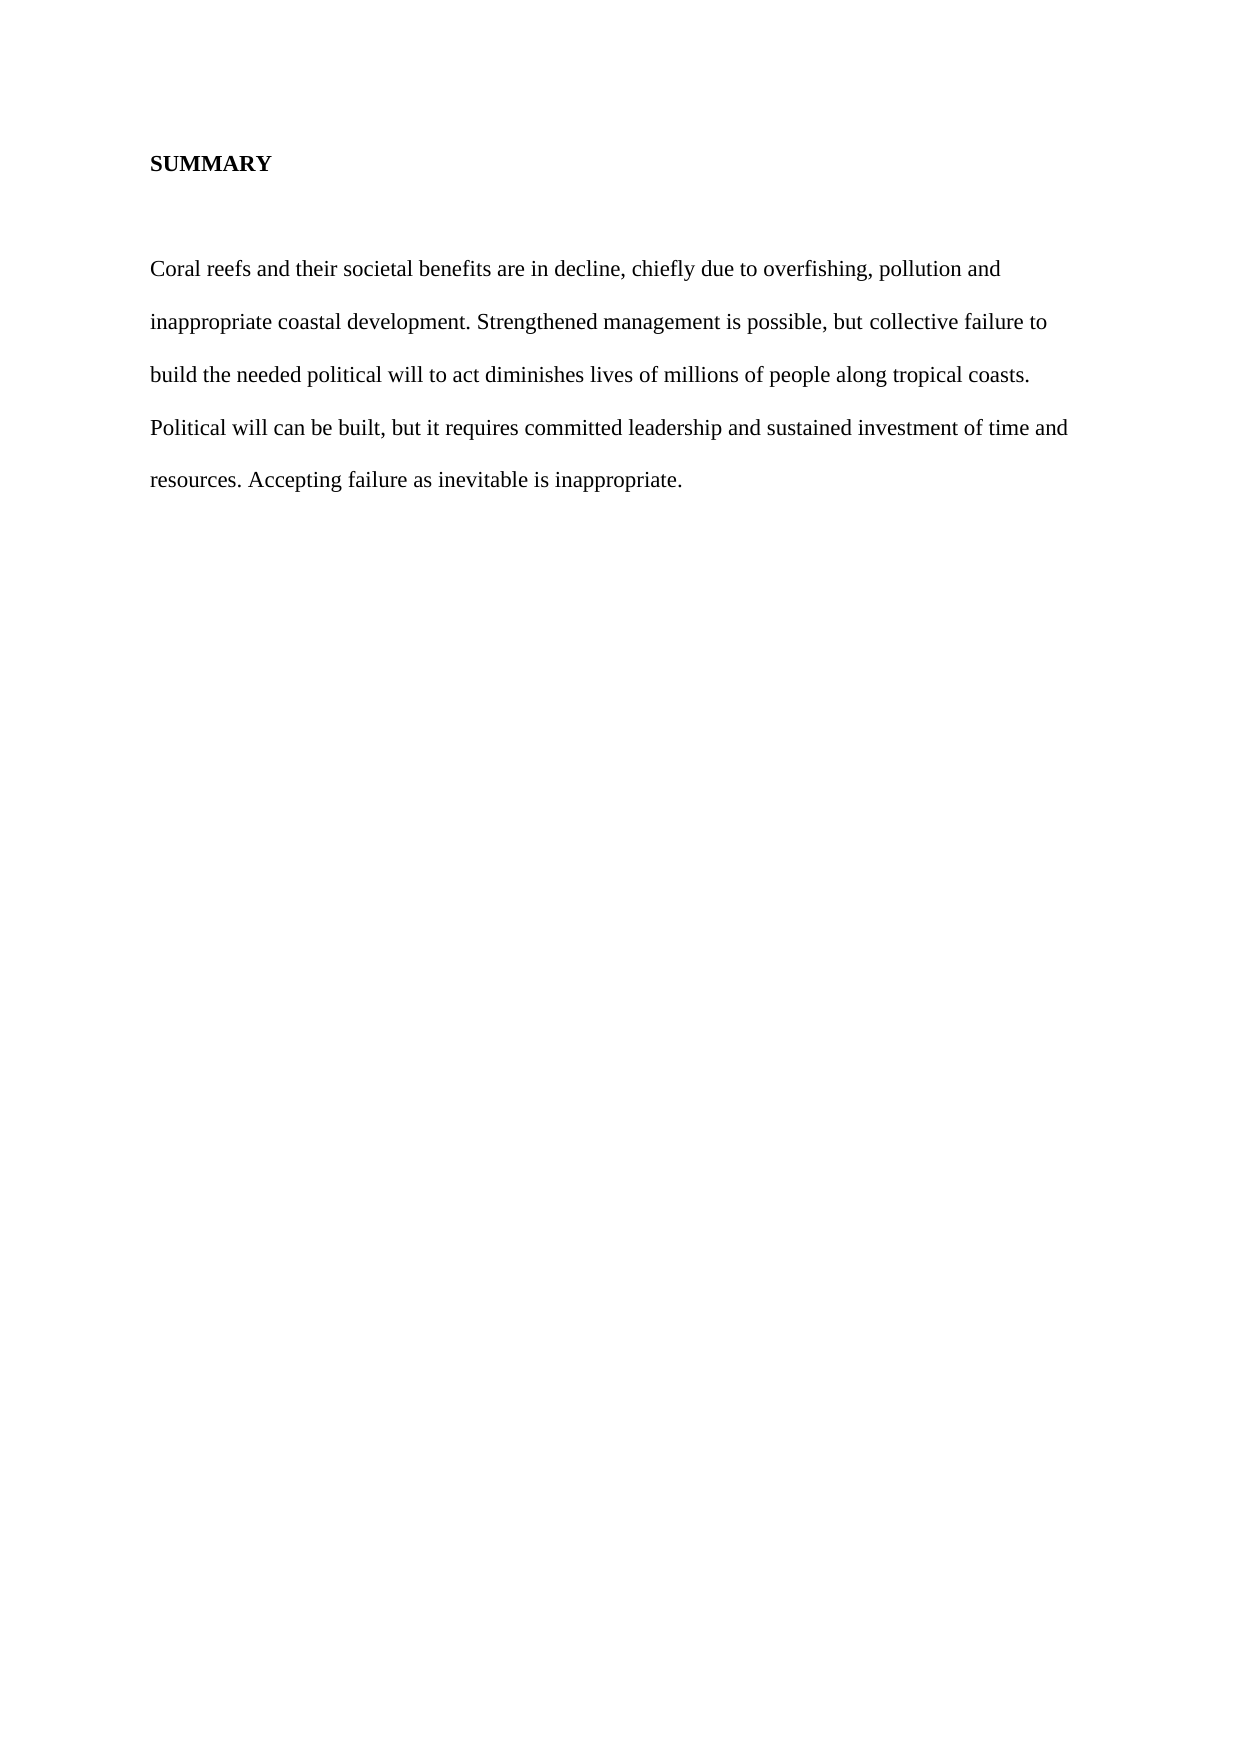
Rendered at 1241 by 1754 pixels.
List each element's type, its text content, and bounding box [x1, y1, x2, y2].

text Coral reefs and their societal benefits are in decline, chiefly due to overfishing, pollution and inappropriate coastal development. Strengthened management is possible, but collective failure to build the needed political will to act diminishes lives of millions of people along tropical coasts. Political will can be built, but it requires committed leadership and sustained investment of time and resources. Accepting failure as inevitable is inappropriate. [150, 255, 1090, 493]
text SUMMARY [150, 150, 1090, 176]
